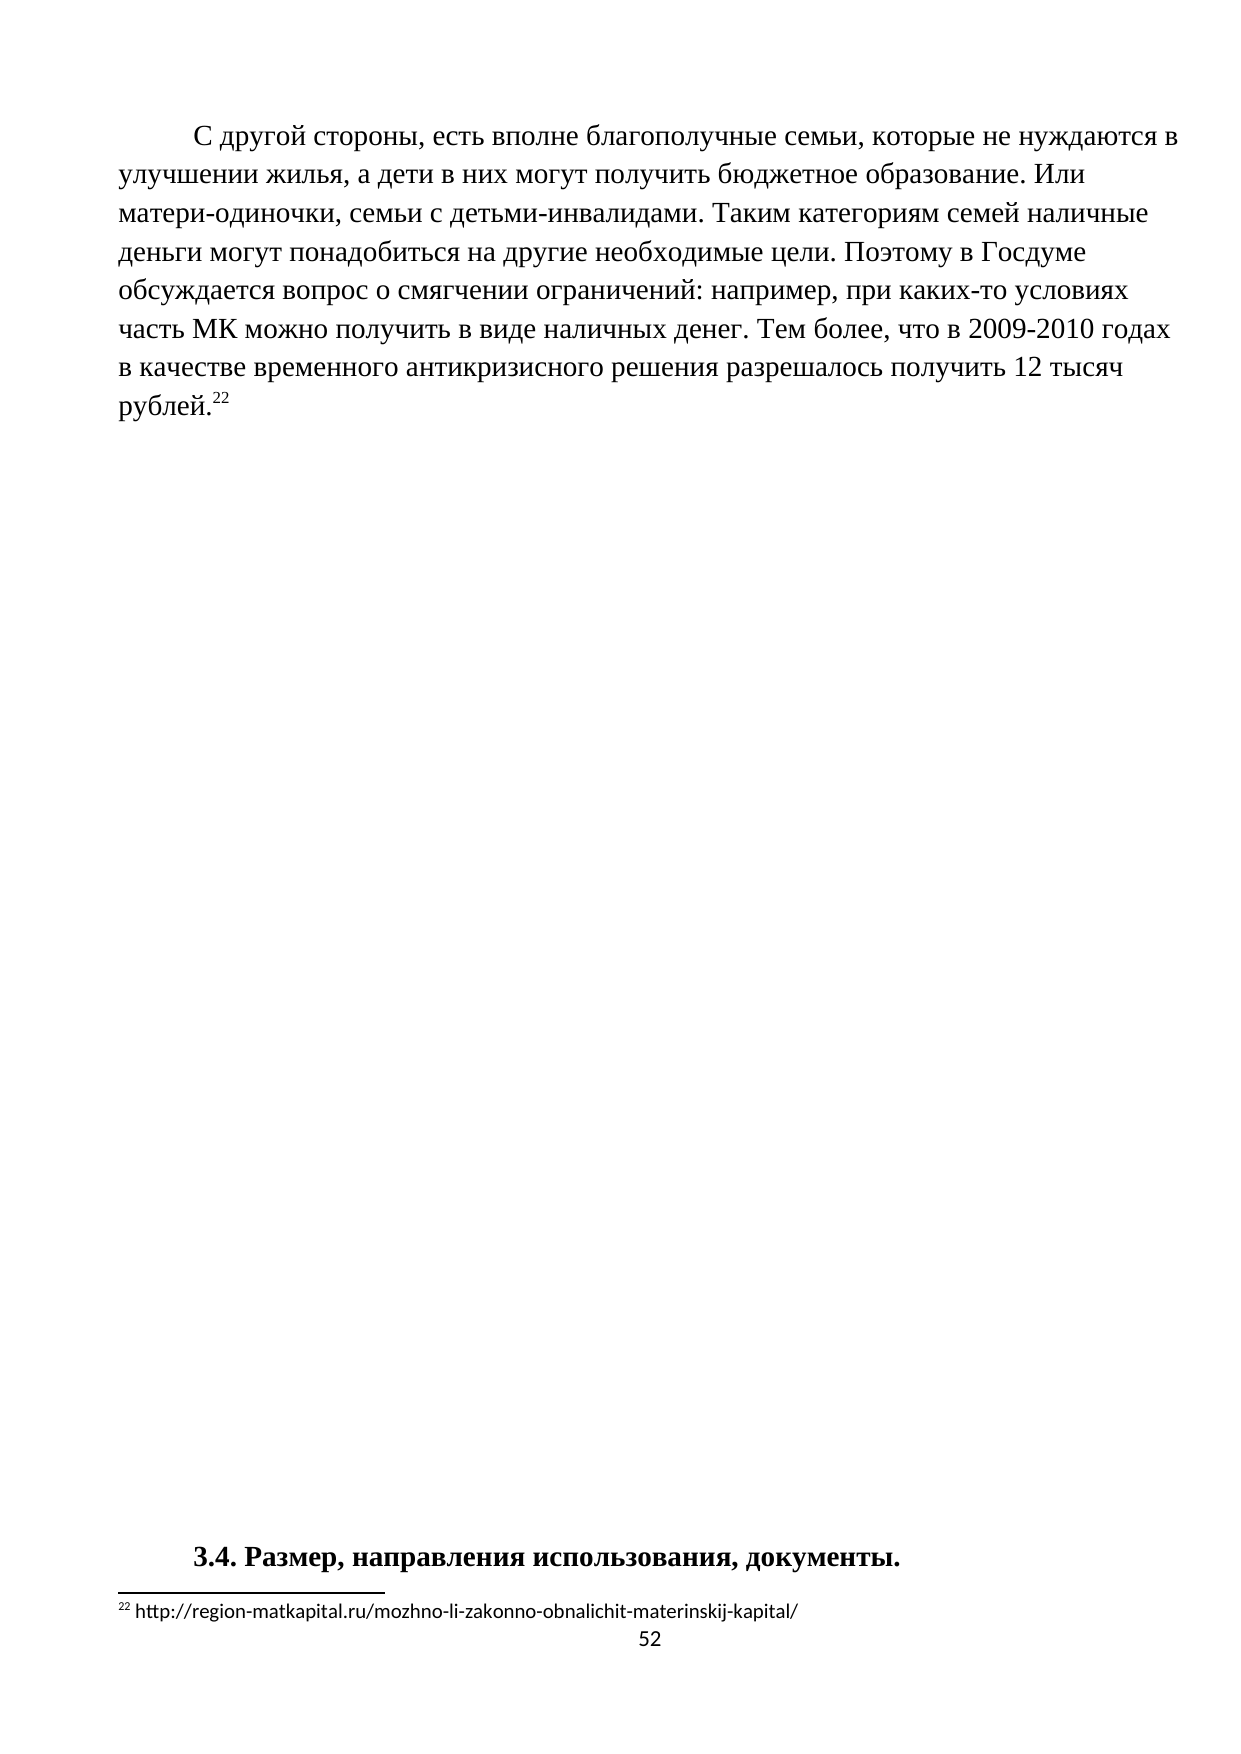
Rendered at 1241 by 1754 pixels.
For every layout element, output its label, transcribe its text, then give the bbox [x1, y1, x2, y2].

text С другой стороны, есть вполне благополучные семьи, которые не нуждаются в улучшении жилья, а дети в них могут получить бюджетное образование. Или матери-одиночки, семьи с детьми-инвалидами. Таким категориям семей наличные деньги могут понадобиться на другие необходимые цели. Поэтому в Госдуме обсуждается вопрос о смягчении ограничений: например, при каких-то условиях часть МК можно получить в виде наличных денег. Тем более, что в 2009-2010 годах в качестве временного антикризисного решения разрешалось получить 12 тысяч рублей. [118, 118, 1181, 421]
text 3.4. Размер, направления использования, документы. [118, 1539, 1181, 1572]
